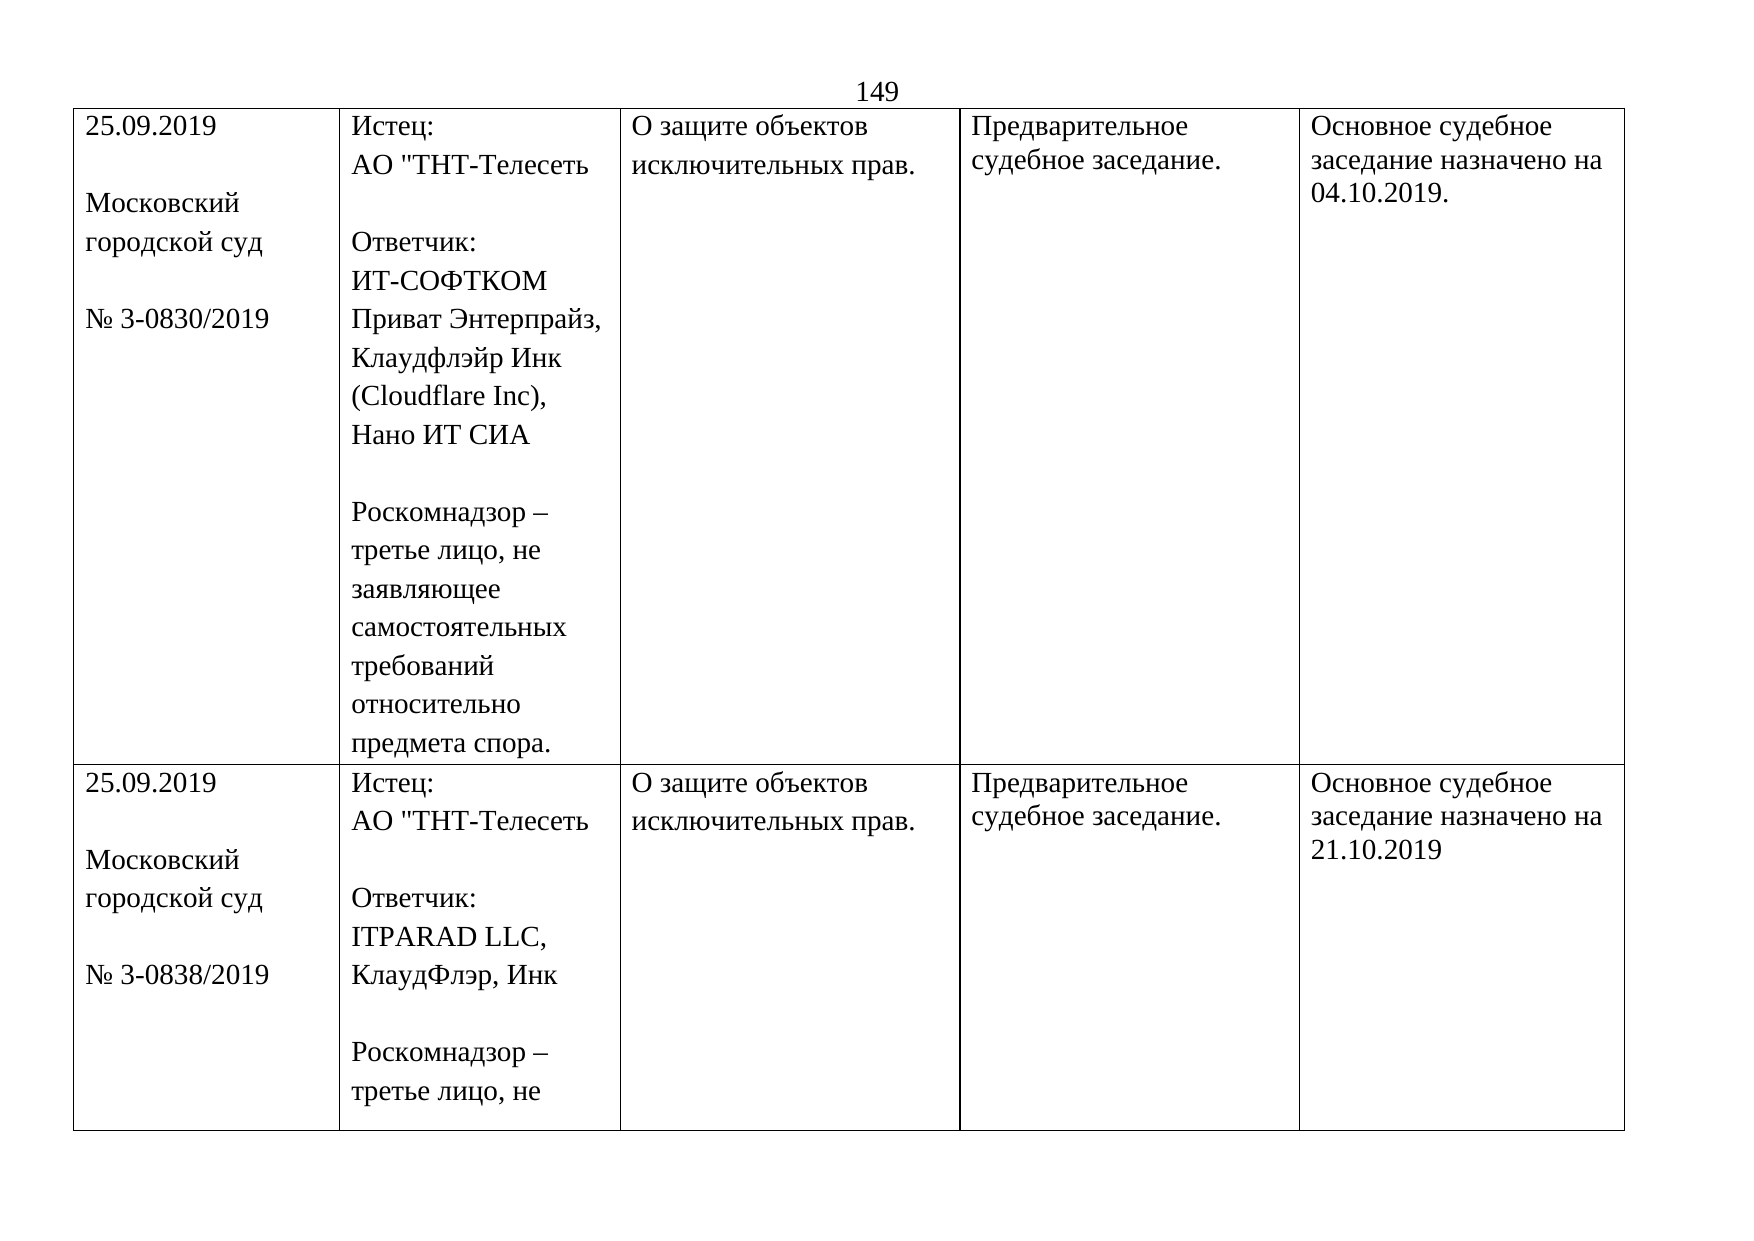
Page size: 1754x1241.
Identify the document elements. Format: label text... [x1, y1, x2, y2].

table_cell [961, 765, 1299, 1130]
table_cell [621, 109, 959, 764]
table_cell Истец: АО "ТНТ-Телесеть Ответчик: ИТ-СОФТКОМ Приват Энтерпрайз, Клаудфлэйр Инк (Cloudflare Inc), Нано ИТ СИА Роскомнадзор – третье лицо, не заявляющее самостоятельных требований относительно предмета спора. [340, 109, 620, 764]
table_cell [74, 765, 339, 1130]
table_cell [961, 109, 1299, 764]
table_cell 25.09.2019 Московский городской суд № 3-0830/2019 [74, 109, 339, 764]
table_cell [621, 765, 959, 1130]
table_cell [1300, 109, 1624, 764]
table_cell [1300, 765, 1624, 1130]
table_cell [340, 765, 620, 1130]
